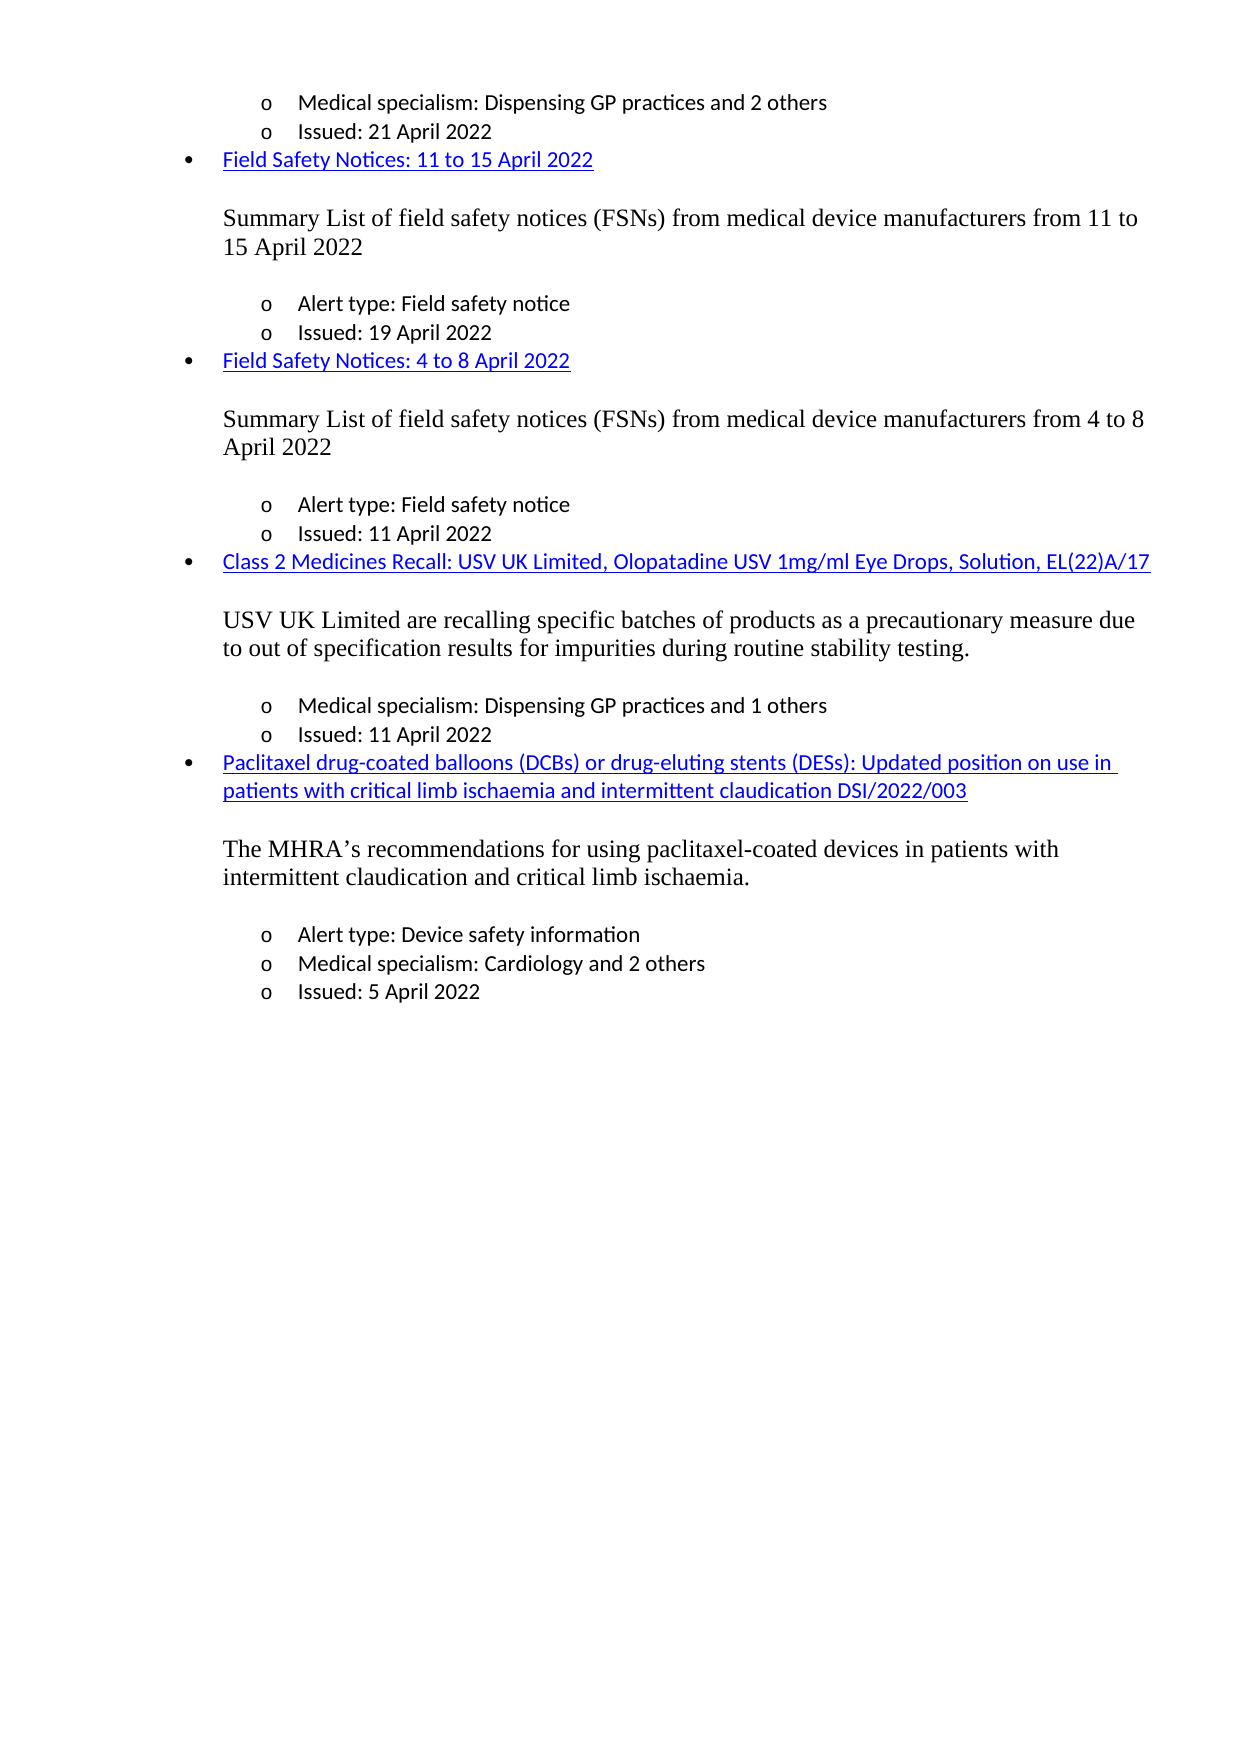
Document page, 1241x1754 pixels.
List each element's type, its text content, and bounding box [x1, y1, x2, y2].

list Field Safety Notices: 4 to 8 April 2022 [185, 347, 1152, 374]
list Alert type: Field safety notice [260, 289, 1152, 318]
list Issued: 11 April 2022 [260, 720, 1152, 748]
list Issued: 19 April 2022 [260, 318, 1152, 347]
list Alert type: Device safety information [260, 920, 1152, 949]
list Issued: 21 April 2022 [260, 117, 1152, 146]
list Issued: 11 April 2022 [260, 519, 1152, 547]
list Field Safety Notices: 11 to 15 April 2022 [185, 146, 1152, 174]
list Summary List of field safety notices (FSNs) from medical device manufacturers from 4 to 8 April 2022 [223, 404, 1152, 461]
list Medical specialism: Cardiology and 2 others [260, 949, 1152, 977]
list Class 2 Medicines Recall: USV UK Limited, Olopatadine USV 1mg/ml Eye Drops, Solution, EL(22)A/17 [185, 547, 1152, 576]
list The MHRA’s recommendations for using paclitaxel-coated devices in patients with intermittent claudication and critical limb ischaemia. [223, 834, 1152, 891]
list Summary List of field safety notices (FSNs) from medical device manufacturers from 11 to 15 April 2022 [223, 203, 1152, 260]
list Medical specialism: Dispensing GP practices and 2 others [260, 88, 1152, 117]
list Medical specialism: Dispensing GP practices and 1 others [260, 691, 1152, 720]
list USV UK Limited are recalling specific batches of products as a precautionary measure due to out of specification results for impurities during routine stability testing. [223, 605, 1152, 662]
list Issued: 5 April 2022 [260, 977, 1152, 1006]
list Paclitaxel drug-coated balloons (DCBs) or drug-eluting stents (DESs): Updated position on use in patients with critical limb ischaemia and intermittent claudication DSI/2022/003 [185, 748, 1152, 804]
list Alert type: Field safety notice [260, 490, 1152, 519]
